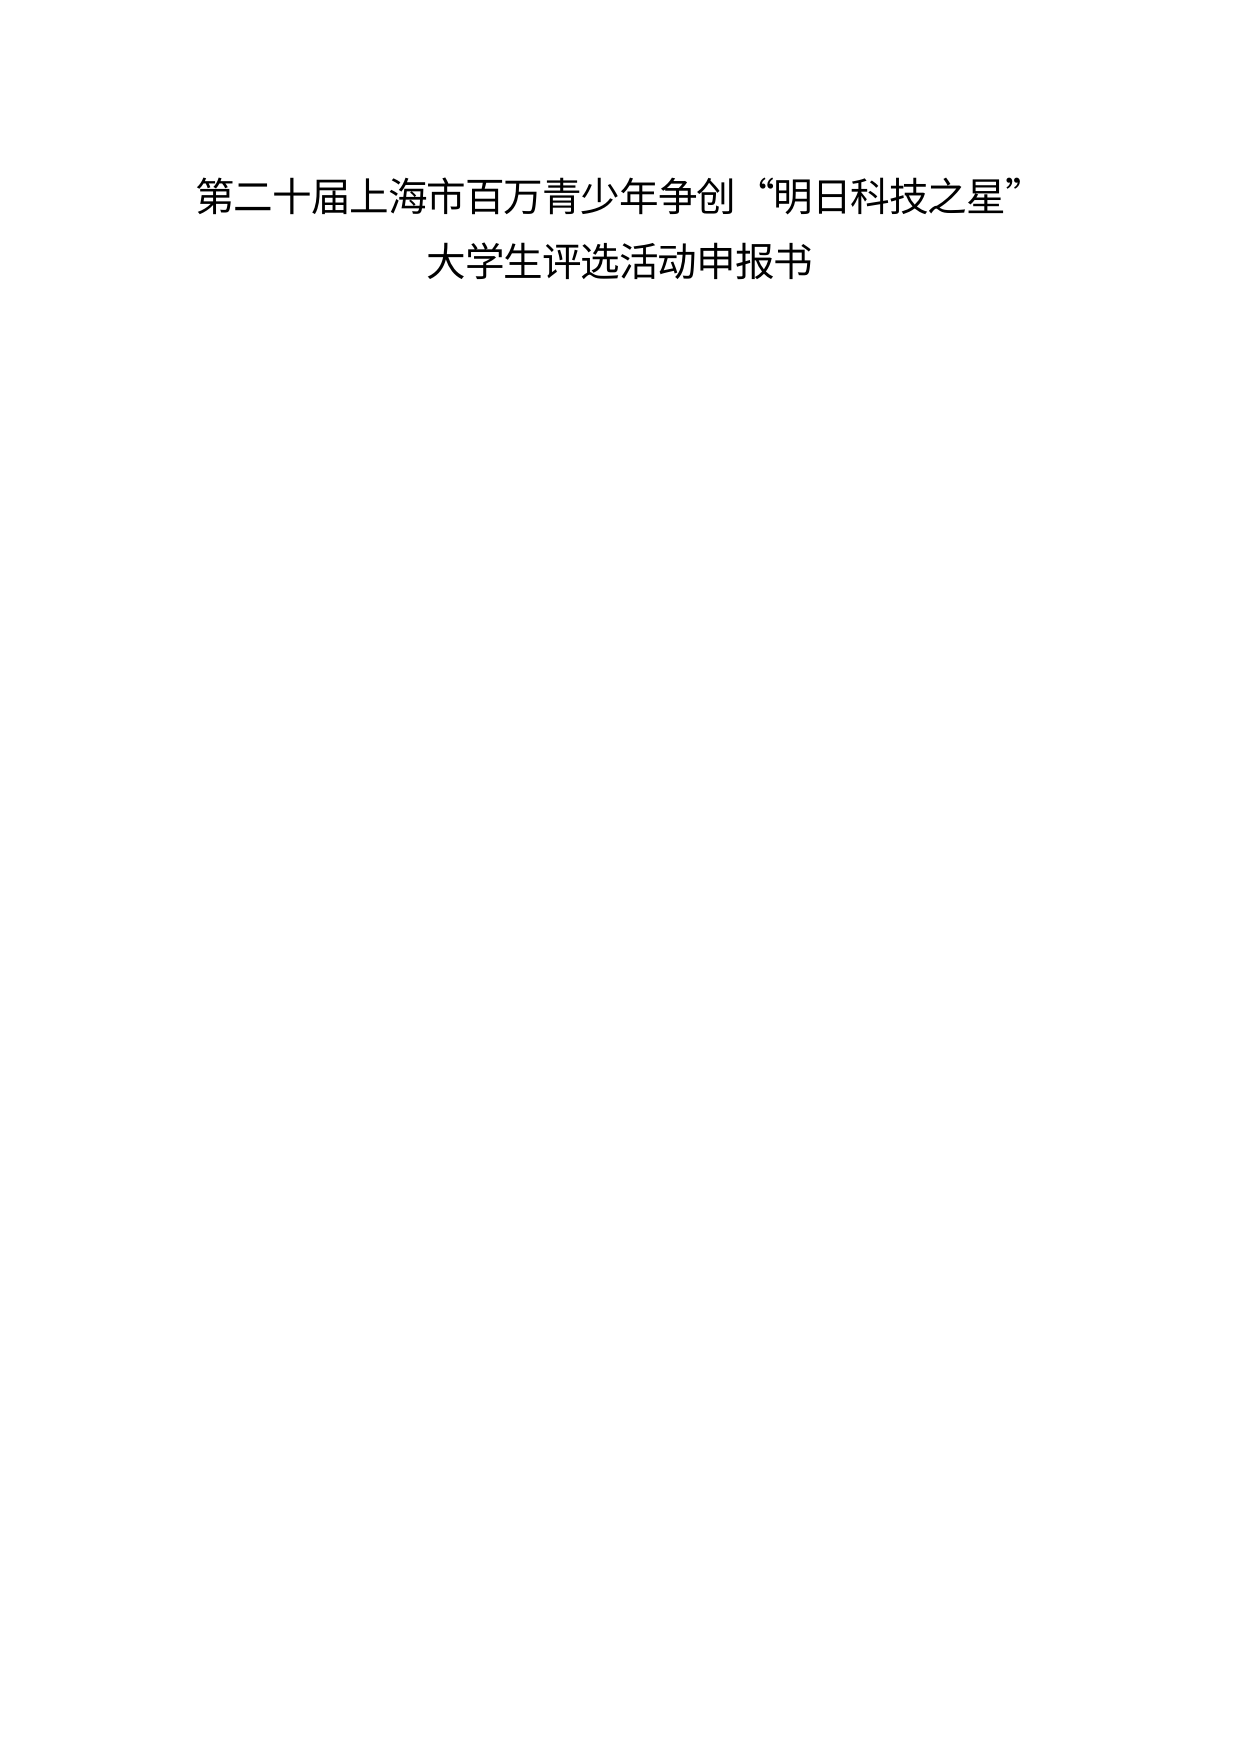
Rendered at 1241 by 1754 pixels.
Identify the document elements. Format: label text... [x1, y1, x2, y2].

text 大学生评选活动申报书 [167, 227, 1073, 292]
text 第二十届上海市百万青少年争创“明日科技之星” [167, 162, 1073, 227]
